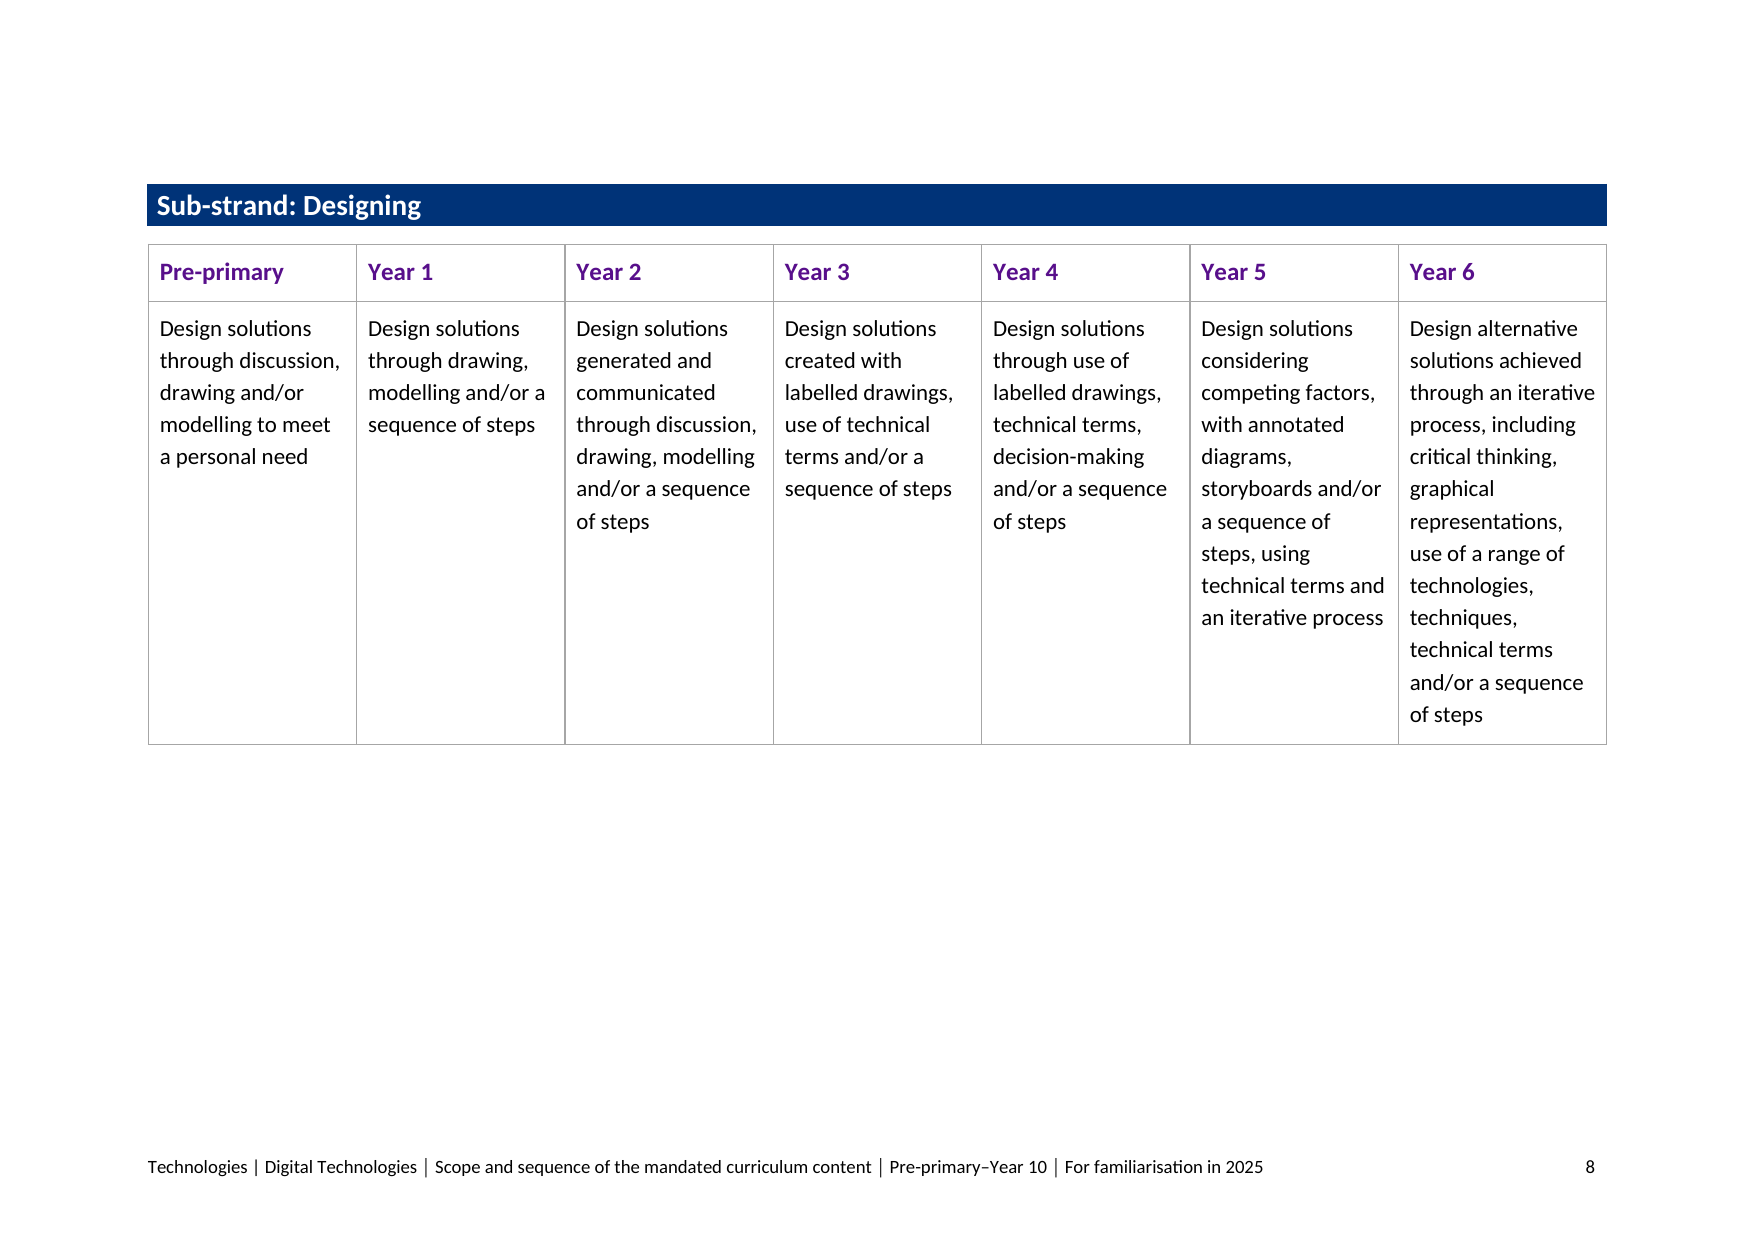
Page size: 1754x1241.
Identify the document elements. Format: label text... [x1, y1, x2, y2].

table_cell Design solutions considering competing factors, with annotated diagrams, storyboards and/or a sequence of steps, using technical terms and an iterative process [1191, 302, 1398, 743]
table_cell Design solutions through drawing, modelling and/or a sequence of steps [357, 302, 564, 743]
table_cell Design solutions generated and communicated through discussion, drawing, modelling and/or a sequence of steps [566, 302, 773, 743]
table_header Pre-primary [149, 245, 356, 301]
table_header Year 5 [1191, 245, 1398, 301]
table_cell Design alternative solutions achieved through an iterative process, including critical thinking, graphical representations, use of a range of technologies, techniques, technical terms and/or a sequence of steps [1399, 302, 1606, 743]
table_cell Design solutions through discussion, drawing and/or modelling to meet a personal need [149, 302, 356, 743]
table_header Year 2 [566, 245, 773, 301]
table_header Year 6 [1399, 245, 1606, 301]
table_header Year 4 [982, 245, 1189, 301]
table_cell Design solutions through use of labelled drawings, technical terms, decision-making and/or a sequence of steps [982, 302, 1189, 743]
table_header Year 1 [357, 245, 564, 301]
subtitle Sub-strand: Designing [148, 185, 1606, 224]
table_header Year 3 [774, 245, 981, 301]
table_cell Design solutions created with labelled drawings, use of technical terms and/or a sequence of steps [774, 302, 981, 743]
